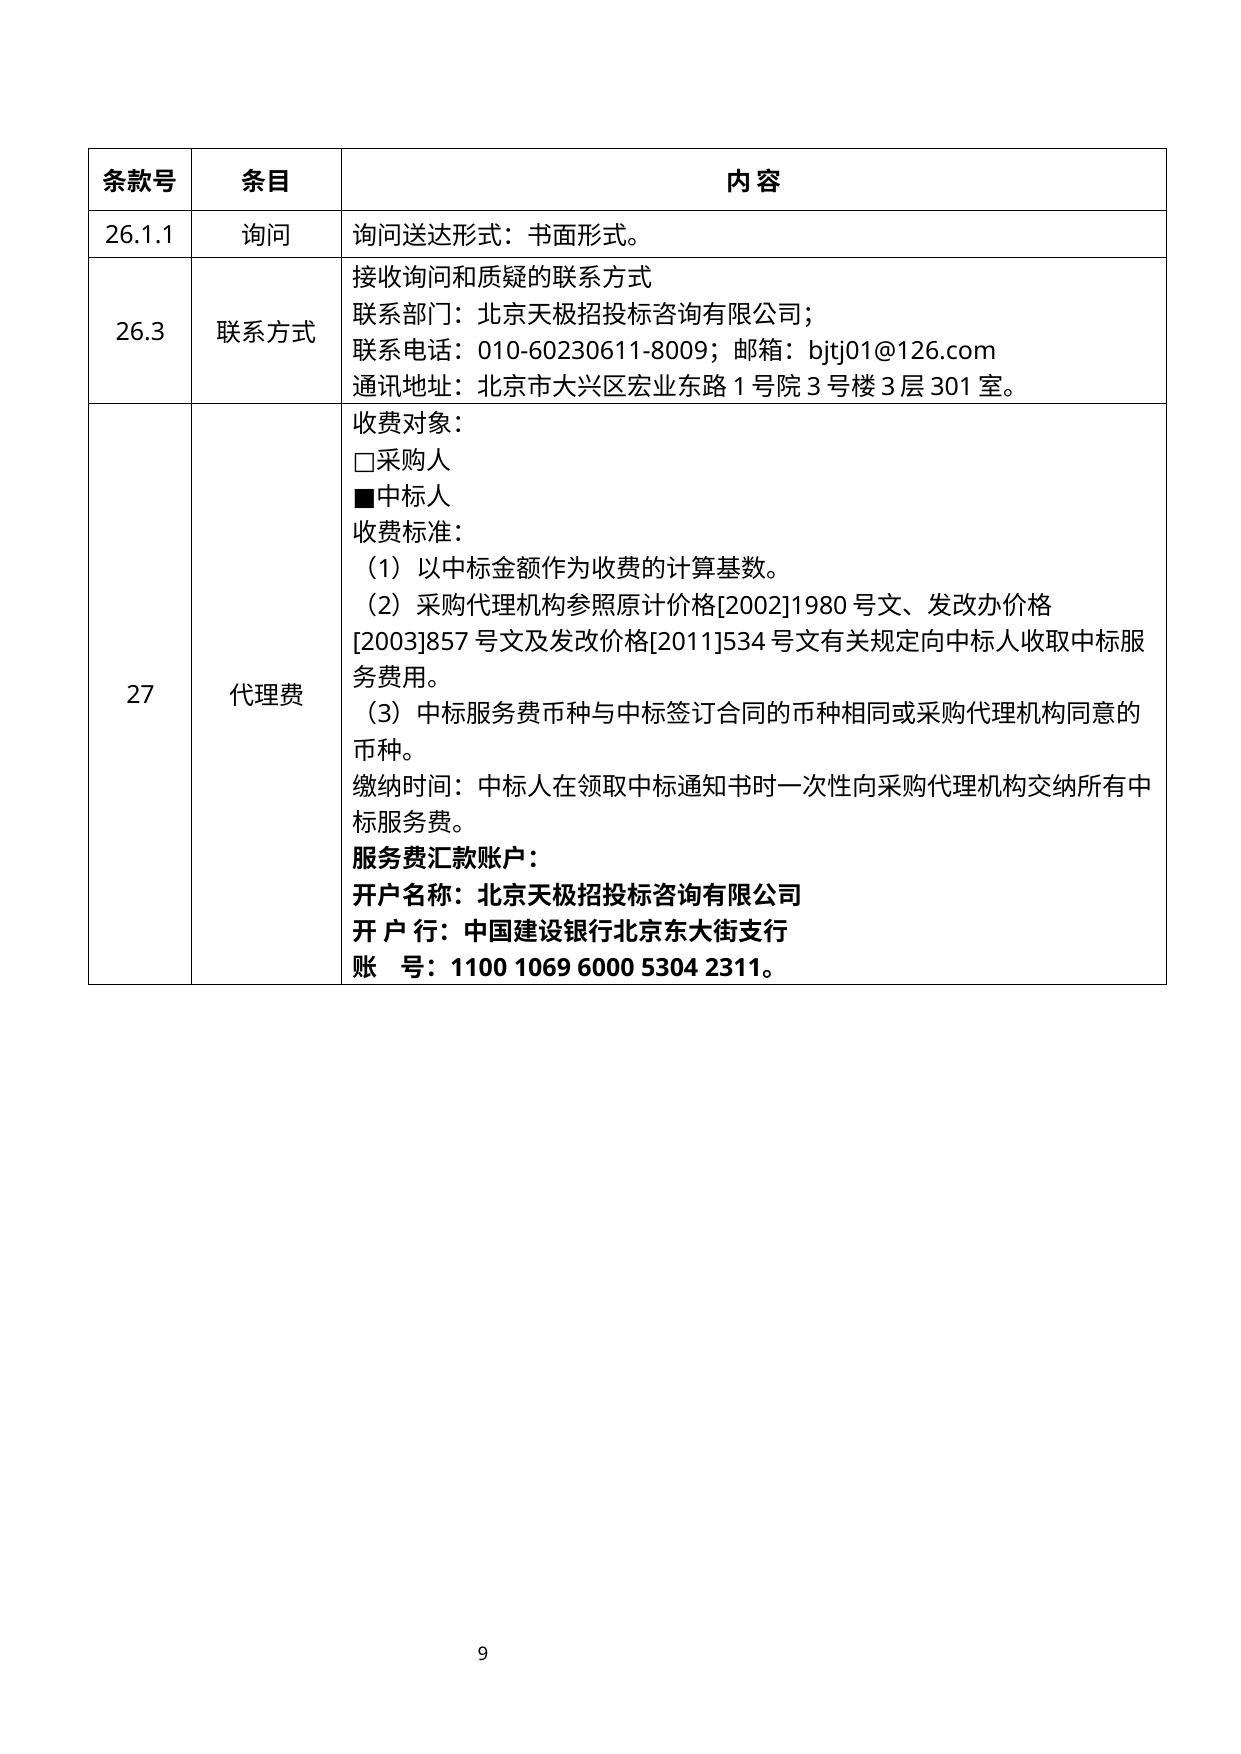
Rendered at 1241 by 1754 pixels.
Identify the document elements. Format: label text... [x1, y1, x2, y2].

table_cell 27 [89, 404, 191, 984]
table_cell 询问 [192, 211, 341, 257]
table_header 条款号 [89, 149, 191, 209]
table_cell 联系方式 [192, 258, 341, 403]
table_cell 收费对象： □采购人 ■中标人 收费标准： （1）以中标金额作为收费的计算基数。 （2）采购代理机构参照原计价格[2002]1980号文、发改办价格[2003]857号文及发改价格[2011]534号文有关规定向中标人收取中标服务费用。 （3）中标服务费币种与中标签订合同的币种相同或采购代理机构同意的币种。 缴纳时间：中标人在领取中标通知书时一次性向采购代理机构交纳所有中标服务费。 服务费汇款账户： 开户名称：北京天极招投标咨询有限公司 开 户 行：中国建设银行北京东大街支行 账 号：1100 1069 6000 5304 2311。 [342, 404, 1166, 984]
table_cell 26.3 [89, 258, 191, 403]
table_cell 代理费 [192, 404, 341, 984]
table_cell 接收询问和质疑的联系方式 联系部门：北京天极招投标咨询有限公司； 联系电话：010-60230611-8009；邮箱：bjtj01@126.com 通讯地址：北京市大兴区宏业东路1号院3号楼3层301室。 [342, 258, 1166, 403]
table_cell 询问送达形式：书面形式。 [342, 211, 1166, 257]
table_header 内 容 [342, 149, 1166, 209]
table_cell 26.1.1 [89, 211, 191, 257]
table_header 条目 [192, 149, 341, 209]
